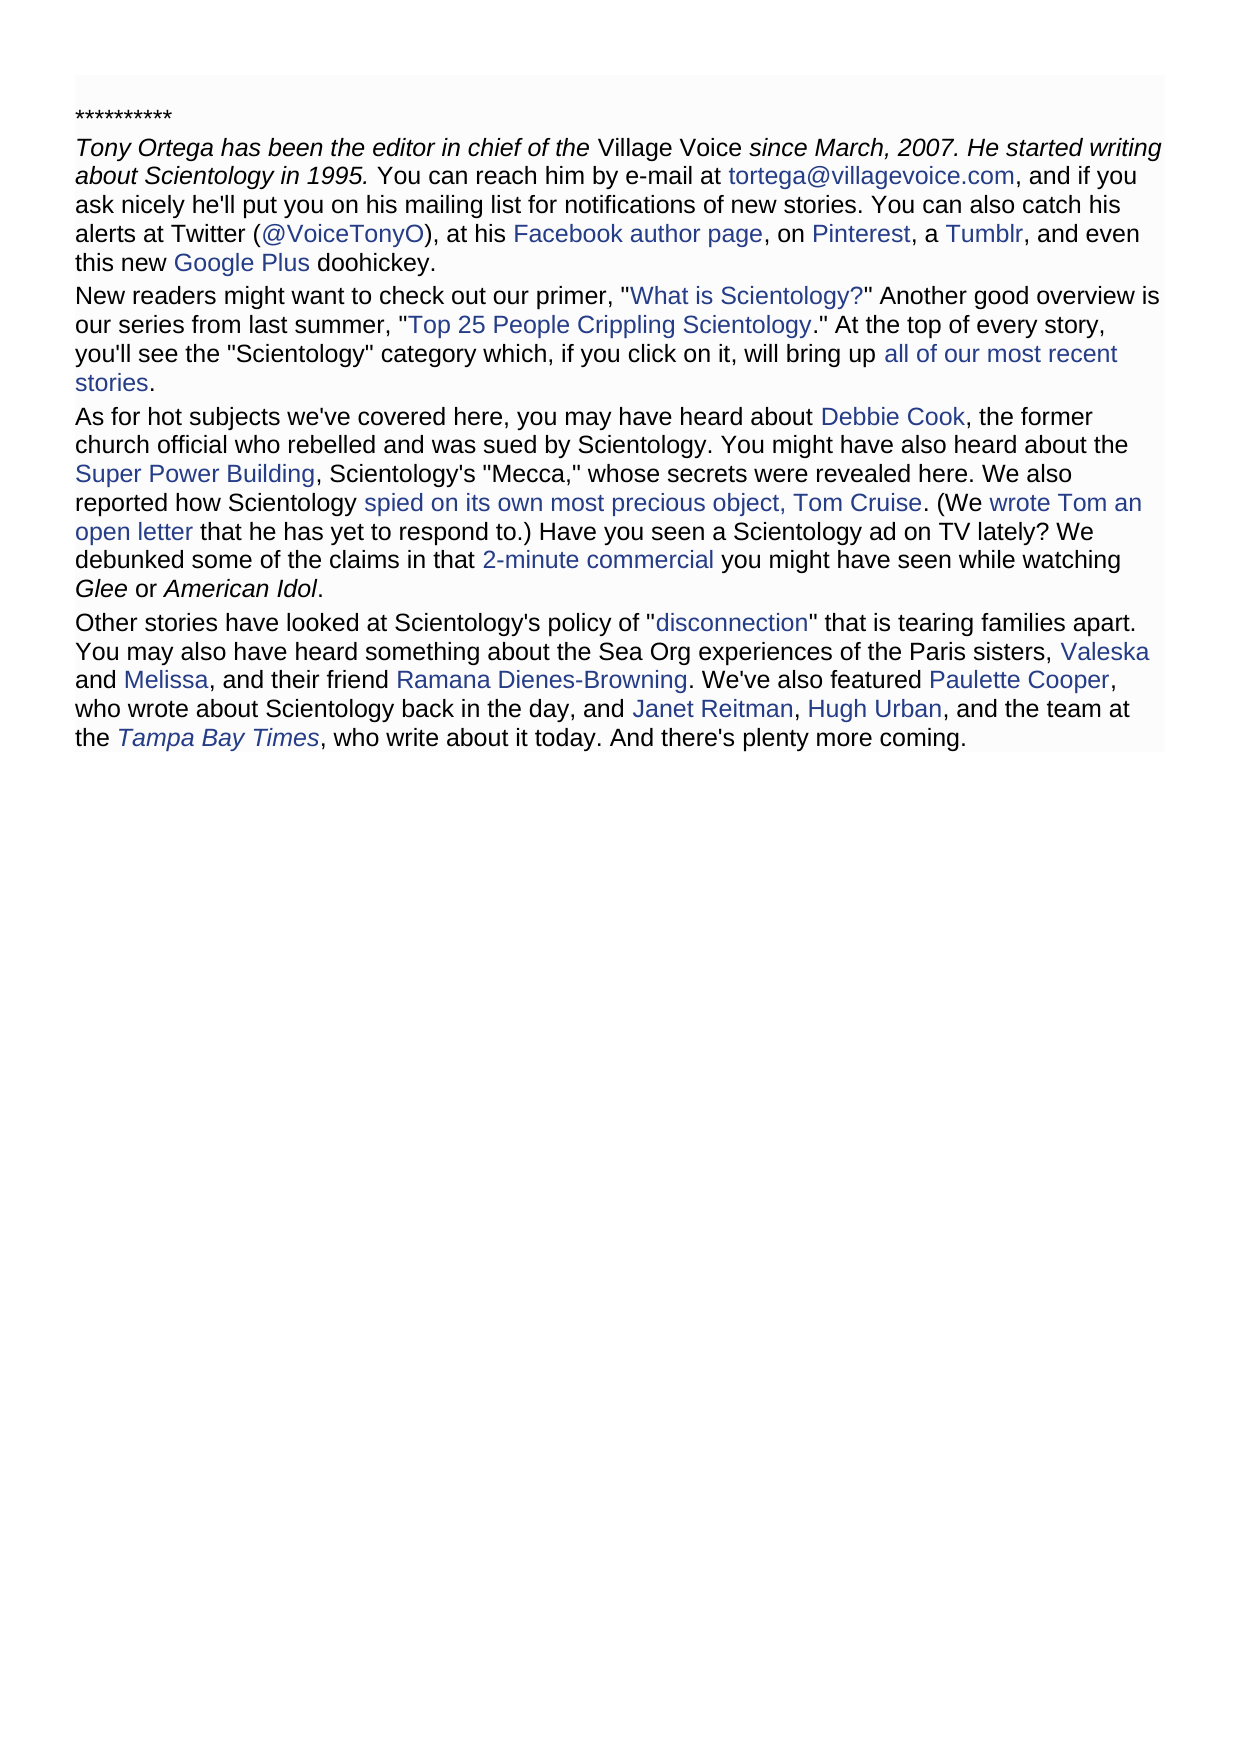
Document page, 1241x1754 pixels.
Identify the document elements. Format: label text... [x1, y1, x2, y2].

text ********** Tony Ortega has been the editor in chief of the Village Voice since March, 2007. He started writing about Scientology in 1995. You can reach him by e-mail at tortega@villagevoice.com, and if you ask nicely he'll put you on his mailing list for notifications of new stories. You can also catch his alerts at Twitter (@VoiceTonyO), at his Facebook author page, on Pinterest, a Tumblr, and even this new Google Plus doohickey. [75, 75, 1165, 276]
text Other stories have looked at Scientology's policy of "disconnection" that is tearing families apart. You may also have heard something about the Sea Org experiences of the Paris sisters, Valeska and Melissa, and their friend Ramana Dienes-Browning. We've also featured Paulette Cooper, who wrote about Scientology back in the day, and Janet Reitman, Hugh Urban, and the team at the Tampa Bay Times, who write about it today. And there's plenty more coming. [75, 608, 1165, 752]
text As for hot subjects we've covered here, you may have heard about Debbie Cook, the former church official who rebelled and was sued by Scientology. You might have also heard about the Super Power Building, Scientology's "Mecca," whose secrets were revealed here. We also reported how Scientology spied on its own most precious object, Tom Cruise. (We wrote Tom an open letter that he has yet to respond to.) Have you seen a Scientology ad on TV lately? We debunked some of the claims in that 2-minute commercial you might have seen while watching Glee or American Idol. [75, 401, 1165, 603]
text New readers might want to check out our primer, "What is Scientology?" Another good overview is our series from last summer, "Top 25 People Crippling Scientology." At the top of every story, you'll see the "Scientology" category which, if you click on it, will bring up all of our most recent stories. [75, 281, 1165, 396]
